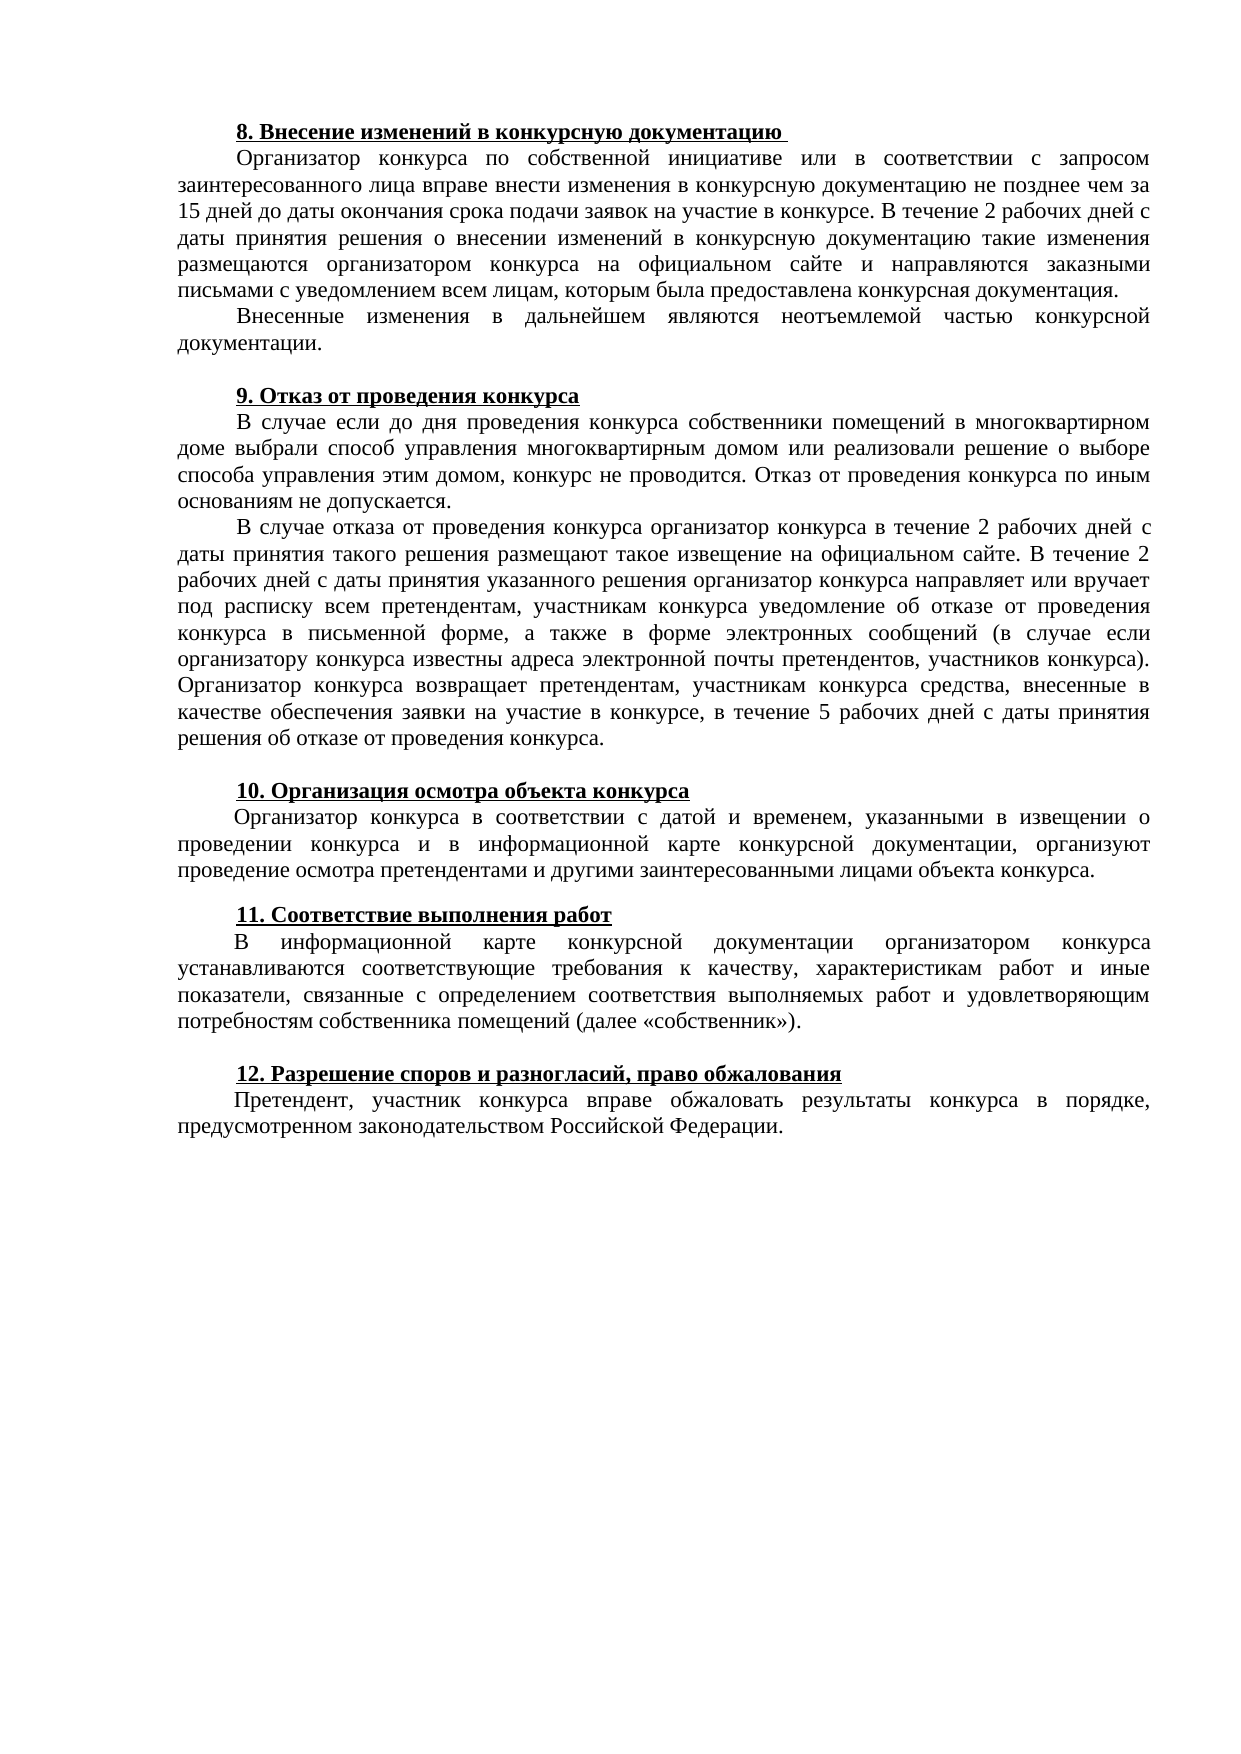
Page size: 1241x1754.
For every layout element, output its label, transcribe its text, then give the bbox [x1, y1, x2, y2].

subtitle 8. Внесение изменений в конкурсную документацию [177, 118, 1152, 144]
subtitle 9. Отказ от проведения конкурса [236, 382, 1152, 408]
text Организатор конкурса по собственной инициативе или в соответствии с запросом заинтересованного лица вправе внести изменения в конкурсную документацию не позднее чем за 15 дней до даты окончания срока подачи заявок на участие в конкурсе. В течение 2 рабочих дней с даты принятия решения о внесении изменений в конкурсную документацию такие изменения размещаются организатором конкурса на официальном сайте и направляются заказными письмами с уведомлением всем лицам, которым была предоставлена конкурсная документация. [177, 144, 1152, 303]
text Организатор конкурса в соответствии с датой и временем, указанными в извещении о проведении конкурса и в информационной карте конкурсной документации, организуют проведение осмотра претендентами и другими заинтересованными лицами объекта конкурса. [177, 803, 1152, 882]
subtitle 11. Соответствие выполнения работ [177, 902, 1152, 928]
text В случае отказа от проведения конкурса организатор конкурса в течение 2 рабочих дней c даты принятия такого решения размещают такое извещение на официальном сайте. В течение 2 рабочих дней с даты принятия указанного решения организатор конкурса направляет или вручает под расписку всем претендентам, участникам конкурса уведомление об отказе от проведения конкурса в письменной форме, а также в форме электронных сообщений (в случае если организатору конкурса известны адреса электронной почты претендентов, участников конкурса). Организатор конкурса возвращает претендентам, участникам конкурса средства, внесенные в качестве обеспечения заявки на участие в конкурсе, в течение 5 рабочих дней с даты принятия решения об отказе от проведения конкурса. [177, 513, 1152, 751]
text Внесенные изменения в дальнейшем являются неотъемлемой частью конкурсной документации. [177, 303, 1152, 355]
text Претендент, участник конкурса вправе обжаловать результаты конкурса в порядке, предусмотренном законодательством Российской Федерации. [177, 1086, 1152, 1139]
text В информационной карте конкурсной документации организатором конкурса устанавливаются соответствующие требования к качеству, характеристикам работ и иные показатели, связанные с определением соответствия выполняемых работ и удовлетворяющим потребностям собственника помещений (далее «собственник»). [177, 928, 1152, 1033]
text В случае если до дня проведения конкурса собственники помещений в многоквартирном доме выбрали способ управления многоквартирным домом или реализовали решение о выборе способа управления этим домом, конкурс не проводится. Отказ от проведения конкурса по иным основаниям не допускается. [177, 408, 1152, 513]
subtitle 10. Организация осмотра объекта конкурса [177, 777, 1152, 803]
subtitle 12. Разрешение споров и разногласий, право обжалования [177, 1060, 1152, 1086]
